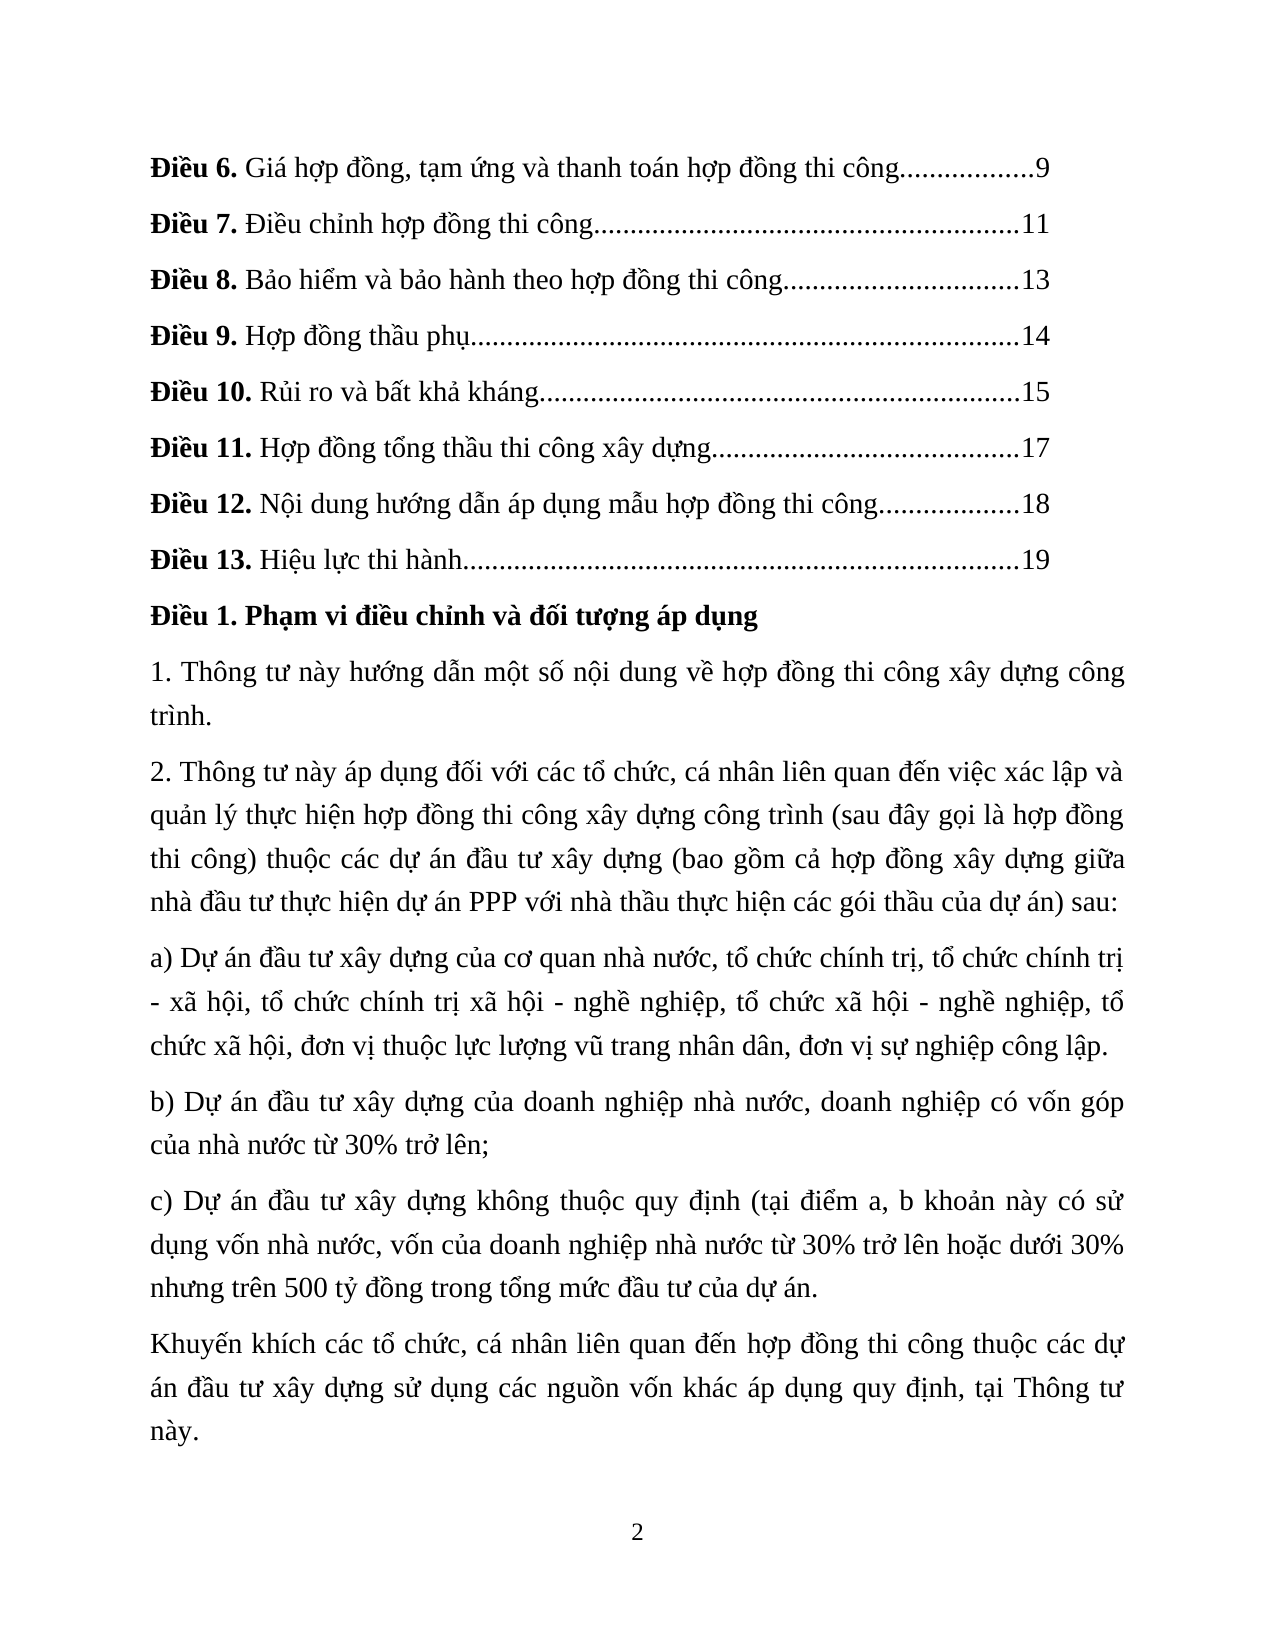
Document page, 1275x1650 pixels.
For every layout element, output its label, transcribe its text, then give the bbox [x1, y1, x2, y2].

text Điều 13. Hiệu lực thi hành 19 [150, 542, 1125, 576]
text Điều 10. Rủi ro và bất khả kháng 15 [150, 374, 1125, 408]
text Điều 7. Điều chỉnh hợp đồng thi công 11 [150, 206, 1125, 239]
text Điều 6. Giá hợp đồng, tạm ứng và thanh toán hợp đồng thi công 9 [150, 150, 687, 183]
text Điều 1. Phạm vi điều chỉnh và đối tượng áp dụng [150, 598, 1125, 632]
text Điều 6. Giá hợp đồng, tạm ứng và thanh toán hợp đồng thi công 9 [797, 150, 1125, 183]
text 2. Thông tư này áp dụng đối với các tổ chức, cá nhân liên quan đến việc xác lập và quản lý thực hiện hợp đồng thi công xây dựng công trình (sau đây gọi là hợp đồng thi công) thuộc các dự án đầu tư xây dựng (bao gồm cả hợp đồng xây dựng giữa nhà đầu tư thực hiện dự án PPP với nhà thầu thực hiện các gói thầu của dự án) sau: [150, 754, 1125, 918]
text 1. Thông tư này hướng dẫn một số nội dung về hợp đồng thi công xây dựng công trình. [150, 654, 1125, 731]
text c) Dự án đầu tư xây dựng không thuộc quy định (tại điểm a, b khoản này có sử dụng vốn nhà nước, vốn của doanh nghiệp nhà nước từ 30% trở lên hoặc dưới 30% nhưng trên 500 tỷ đồng trong tổng mức đầu tư của dự án. [150, 1183, 1125, 1304]
text Điều 12. Nội dung hướng dẫn áp dụng mẫu hợp đồng thi công 18 [150, 486, 1125, 520]
text Điều 8. Bảo hiểm và bảo hành theo hợp đồng thi công 13 [150, 262, 1125, 296]
text a) Dự án đầu tư xây dựng của cơ quan nhà nước, tổ chức chính trị, tổ chức chính trị - xã hội, tổ chức chính trị xã hội - nghề nghiệp, tổ chức xã hội - nghề nghiệp, tổ chức xã hội, đơn vị thuộc lực lượng vũ trang nhân dân, đơn vị sự nghiệp công lập. [150, 941, 1125, 1061]
text b) Dự án đầu tư xây dựng của doanh nghiệp nhà nước, doanh nghiệp có vốn góp của nhà nước từ 30% trở lên; [150, 1084, 1125, 1161]
text Khuyến khích các tổ chức, cá nhân liên quan đến hợp đồng thi công thuộc các dự án đầu tư xây dựng sử dụng các nguồn vốn khác áp dụng quy định, tại Thông tư này. [150, 1326, 1125, 1447]
text Điều 11. Hợp đồng tổng thầu thi công xây dựng 17 [150, 430, 1125, 464]
text Điều 9. Hợp đồng thầu phụ 14 [361, 318, 1125, 352]
text Điều 9. Hợp đồng thầu phụ 14 [150, 318, 245, 352]
